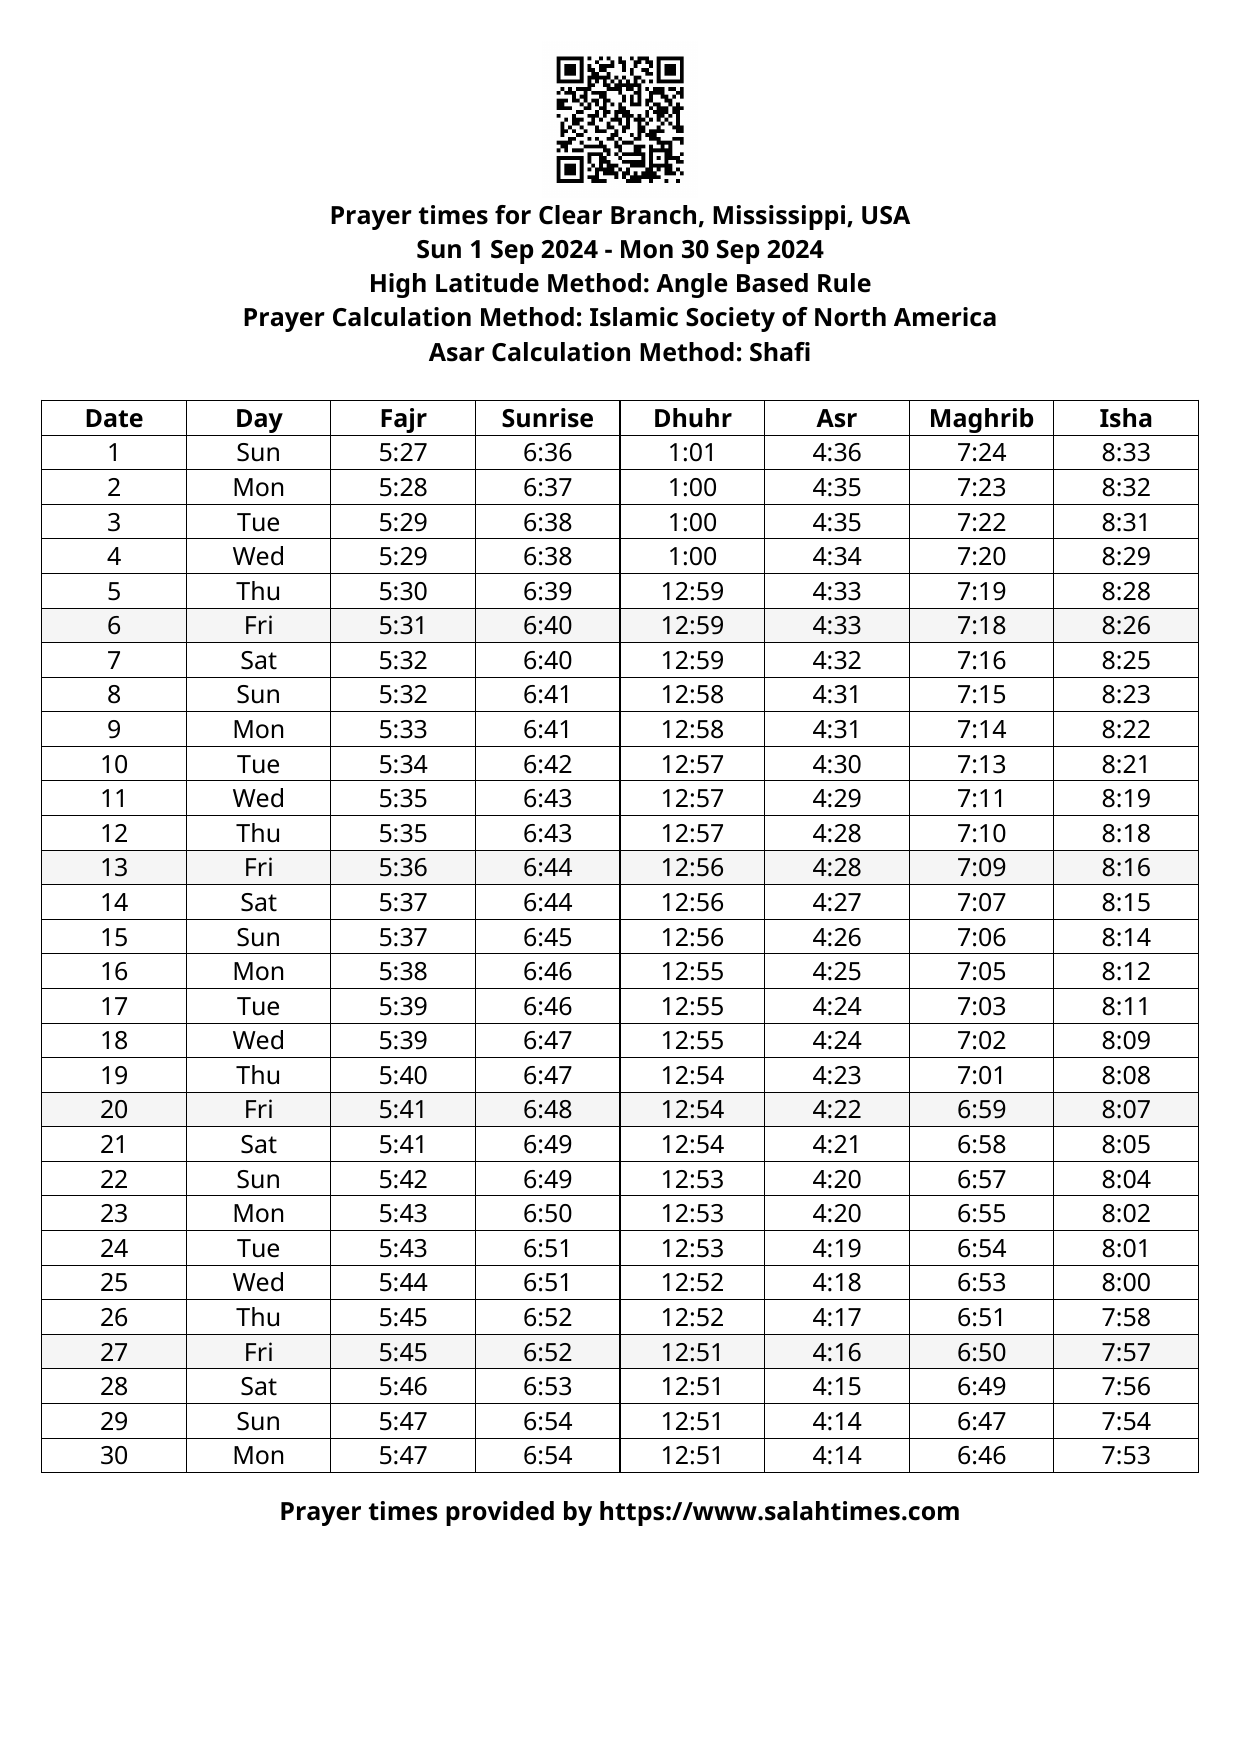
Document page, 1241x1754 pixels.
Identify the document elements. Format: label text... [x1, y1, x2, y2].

table_cell 5:41 [331, 1093, 475, 1126]
table_cell Wed [187, 1266, 330, 1299]
table_cell 7:13 [910, 747, 1053, 780]
table_cell 5:37 [331, 920, 475, 953]
table_cell 4:29 [765, 781, 909, 815]
table_cell 8:05 [1054, 1127, 1198, 1161]
table_cell 6:40 [476, 609, 619, 642]
table_cell 5:38 [331, 954, 475, 988]
table_cell 7:02 [910, 1024, 1053, 1057]
table_cell 6:40 [476, 643, 619, 677]
table_cell 6:49 [476, 1162, 619, 1195]
table_cell 5:45 [331, 1300, 475, 1334]
table_cell 5:47 [331, 1439, 475, 1472]
table_cell 7:24 [910, 436, 1053, 469]
table_cell Sat [187, 643, 330, 677]
table_cell 30 [42, 1439, 186, 1472]
table_cell 8:07 [1054, 1093, 1198, 1126]
table_cell Sun [187, 920, 330, 953]
table_cell 22 [42, 1162, 186, 1195]
text Prayer Calculation Method: Islamic Society of North America [42, 300, 1198, 334]
table_cell 5:43 [331, 1196, 475, 1230]
table_cell 8:33 [1054, 436, 1198, 469]
table_cell 6:49 [476, 1127, 619, 1161]
table_cell 5:41 [331, 1127, 475, 1161]
table_cell 4:35 [765, 470, 909, 504]
table_header Date [42, 401, 186, 434]
table_cell 4:14 [765, 1404, 909, 1437]
table_cell 5:30 [331, 574, 475, 607]
table_cell 7:15 [910, 678, 1053, 711]
table_header Fajr [331, 401, 475, 434]
table_cell 5:43 [331, 1231, 475, 1264]
table_cell 6:53 [910, 1266, 1053, 1299]
table_cell 10 [42, 747, 186, 780]
table_cell 6:42 [476, 747, 619, 780]
table_cell 6:52 [476, 1335, 619, 1368]
table_cell 7:22 [910, 505, 1053, 538]
table_cell 8:23 [1054, 678, 1198, 711]
table_cell 5:29 [331, 539, 475, 573]
table_cell 6:47 [910, 1404, 1053, 1437]
table_cell 8:11 [1054, 989, 1198, 1022]
table_cell 4:23 [765, 1058, 909, 1092]
table_cell 7:10 [910, 816, 1053, 849]
table_cell 6:53 [476, 1369, 619, 1403]
text Asar Calculation Method: Shafi [42, 334, 1198, 368]
table_cell 6:43 [476, 781, 619, 815]
table_cell 7:56 [1054, 1369, 1198, 1403]
table_cell Sun [187, 1404, 330, 1437]
table_cell 6:37 [476, 470, 619, 504]
table_cell 8:08 [1054, 1058, 1198, 1092]
table_cell Sun [187, 678, 330, 711]
text Prayer times for Clear Branch, Mississippi, USA [42, 198, 1198, 232]
table_cell 17 [42, 989, 186, 1022]
table_cell 1:01 [621, 436, 764, 469]
table_cell 12:51 [621, 1335, 764, 1368]
table_cell Fri [187, 1093, 330, 1126]
table_cell 4:15 [765, 1369, 909, 1403]
table_cell 20 [42, 1093, 186, 1126]
table_cell 1:00 [621, 539, 764, 573]
table_cell 7:06 [910, 920, 1053, 953]
table_cell 27 [42, 1335, 186, 1368]
table_cell 6:50 [910, 1335, 1053, 1368]
table_cell 11 [42, 781, 186, 815]
table_cell 12:53 [621, 1196, 764, 1230]
table_cell 8:15 [1054, 885, 1198, 919]
table_cell Sat [187, 885, 330, 919]
table_cell 12:51 [621, 1369, 764, 1403]
table_cell 5:44 [331, 1266, 475, 1299]
table_cell Mon [187, 712, 330, 746]
table_cell 8:09 [1054, 1024, 1198, 1057]
table_cell 5:42 [331, 1162, 475, 1195]
table_cell 4:33 [765, 609, 909, 642]
table_cell 8:31 [1054, 505, 1198, 538]
table_cell Wed [187, 1024, 330, 1057]
table_cell 19 [42, 1058, 186, 1092]
table_cell Mon [187, 1439, 330, 1472]
table_cell 5:32 [331, 678, 475, 711]
table_cell 5:46 [331, 1369, 475, 1403]
table_cell 6:50 [476, 1196, 619, 1230]
table_cell Fri [187, 851, 330, 884]
table_cell 12:59 [621, 609, 764, 642]
table_cell 8:32 [1054, 470, 1198, 504]
table_cell 16 [42, 954, 186, 988]
table_cell 8 [42, 678, 186, 711]
table_cell 8:28 [1054, 574, 1198, 607]
table_cell 5:34 [331, 747, 475, 780]
table_cell 8:21 [1054, 747, 1198, 780]
table_cell 26 [42, 1300, 186, 1334]
picture [542, 41, 699, 198]
table_cell 4:31 [765, 678, 909, 711]
table_cell 12:55 [621, 989, 764, 1022]
table_cell Tue [187, 747, 330, 780]
table_cell Thu [187, 816, 330, 849]
table_cell Tue [187, 505, 330, 538]
table_cell 12:57 [621, 816, 764, 849]
table_cell Mon [187, 470, 330, 504]
table_cell 5:45 [331, 1335, 475, 1368]
table_cell 5:33 [331, 712, 475, 746]
table_cell 5:35 [331, 816, 475, 849]
table_cell 8:14 [1054, 920, 1198, 953]
table_cell 1:00 [621, 505, 764, 538]
table_cell 4:21 [765, 1127, 909, 1161]
table_cell 12:54 [621, 1093, 764, 1126]
table_cell 5:35 [331, 781, 475, 815]
table_header Isha [1054, 401, 1198, 434]
table_cell 12:51 [621, 1404, 764, 1437]
table_cell 7:07 [910, 885, 1053, 919]
table_cell 4:18 [765, 1266, 909, 1299]
table_cell 6:54 [910, 1231, 1053, 1264]
table_cell 15 [42, 920, 186, 953]
table_cell 29 [42, 1404, 186, 1437]
table_cell 7 [42, 643, 186, 677]
table_cell 12:54 [621, 1127, 764, 1161]
table_cell 6:55 [910, 1196, 1053, 1230]
table_cell Thu [187, 574, 330, 607]
table_cell 6:54 [476, 1439, 619, 1472]
table_cell Thu [187, 1300, 330, 1334]
table_cell 12:51 [621, 1439, 764, 1472]
table_cell 7:18 [910, 609, 1053, 642]
table_cell 1 [42, 436, 186, 469]
table_cell 7:58 [1054, 1300, 1198, 1334]
table_cell 4:17 [765, 1300, 909, 1334]
table_cell 18 [42, 1024, 186, 1057]
table_cell 8:02 [1054, 1196, 1198, 1230]
table_cell 5:40 [331, 1058, 475, 1092]
table_cell 12:58 [621, 712, 764, 746]
table_cell Wed [187, 781, 330, 815]
table_cell 12:55 [621, 1024, 764, 1057]
table_cell 12:57 [621, 781, 764, 815]
table_cell 21 [42, 1127, 186, 1161]
table_cell 4:20 [765, 1196, 909, 1230]
table_cell 12:57 [621, 747, 764, 780]
table_cell 14 [42, 885, 186, 919]
table_cell 5:29 [331, 505, 475, 538]
table_cell 7:20 [910, 539, 1053, 573]
table_cell 28 [42, 1369, 186, 1403]
table_cell 7:19 [910, 574, 1053, 607]
table_cell 12:59 [621, 574, 764, 607]
table_cell Fri [187, 609, 330, 642]
table_cell 6:41 [476, 678, 619, 711]
table_cell 12:56 [621, 851, 764, 884]
text Sun 1 Sep 2024 - Mon 30 Sep 2024 [42, 232, 1198, 266]
table_cell 5:36 [331, 851, 475, 884]
table_cell 8:16 [1054, 851, 1198, 884]
table_cell 23 [42, 1196, 186, 1230]
table_cell 7:23 [910, 470, 1053, 504]
table_cell 6:52 [476, 1300, 619, 1334]
table_cell 6:46 [910, 1439, 1053, 1472]
table_cell 5:47 [331, 1404, 475, 1437]
table_cell 8:00 [1054, 1266, 1198, 1299]
table_cell 12:54 [621, 1058, 764, 1092]
table_cell 7:09 [910, 851, 1053, 884]
table_cell Sat [187, 1127, 330, 1161]
table_cell 2 [42, 470, 186, 504]
table_cell 6:51 [910, 1300, 1053, 1334]
table_header Asr [765, 401, 909, 434]
table_cell 7:14 [910, 712, 1053, 746]
table_cell 8:22 [1054, 712, 1198, 746]
text High Latitude Method: Angle Based Rule [42, 266, 1198, 300]
table_cell 6:41 [476, 712, 619, 746]
table_cell 4:14 [765, 1439, 909, 1472]
table_cell 4:25 [765, 954, 909, 988]
text Prayer times provided by https://www.salahtimes.com [42, 1494, 1198, 1528]
table_header Sunrise [476, 401, 619, 434]
table_cell 8:12 [1054, 954, 1198, 988]
table_cell 7:16 [910, 643, 1053, 677]
table_cell 6:36 [476, 436, 619, 469]
table_cell 4:36 [765, 436, 909, 469]
table_cell 3 [42, 505, 186, 538]
table_cell 8:04 [1054, 1162, 1198, 1195]
table_cell 4:33 [765, 574, 909, 607]
table_cell 6:45 [476, 920, 619, 953]
table_cell 4:24 [765, 1024, 909, 1057]
table_cell 4:32 [765, 643, 909, 677]
table_cell 8:19 [1054, 781, 1198, 815]
table_cell 7:54 [1054, 1404, 1198, 1437]
table_cell Fri [187, 1335, 330, 1368]
table_header Maghrib [910, 401, 1053, 434]
table_cell 6:38 [476, 505, 619, 538]
table_cell 4:31 [765, 712, 909, 746]
table_cell 8:26 [1054, 609, 1198, 642]
table_cell 6:57 [910, 1162, 1053, 1195]
table_cell 12 [42, 816, 186, 849]
table_cell 5:28 [331, 470, 475, 504]
table_cell 5:31 [331, 609, 475, 642]
table_cell 12:59 [621, 643, 764, 677]
table_cell 6:44 [476, 851, 619, 884]
table_cell 9 [42, 712, 186, 746]
table_cell 7:53 [1054, 1439, 1198, 1472]
table_cell 4:35 [765, 505, 909, 538]
table_cell 4:16 [765, 1335, 909, 1368]
table_cell 12:53 [621, 1162, 764, 1195]
table_cell 5:32 [331, 643, 475, 677]
table_cell 4:28 [765, 816, 909, 849]
table_cell 4:22 [765, 1093, 909, 1126]
table_cell 6:58 [910, 1127, 1053, 1161]
table_cell 25 [42, 1266, 186, 1299]
table_cell 13 [42, 851, 186, 884]
table_cell Sat [187, 1369, 330, 1403]
table_cell 7:03 [910, 989, 1053, 1022]
table_header Dhuhr [621, 401, 764, 434]
table_cell Sun [187, 436, 330, 469]
table_cell 7:57 [1054, 1335, 1198, 1368]
table_cell 7:01 [910, 1058, 1053, 1092]
table_cell 6:43 [476, 816, 619, 849]
table_cell 12:52 [621, 1300, 764, 1334]
table_cell 6 [42, 609, 186, 642]
table_cell Tue [187, 989, 330, 1022]
table_cell 12:58 [621, 678, 764, 711]
table_cell 12:55 [621, 954, 764, 988]
table_cell 6:48 [476, 1093, 619, 1126]
table_cell 24 [42, 1231, 186, 1264]
table_cell 4:27 [765, 885, 909, 919]
table_cell 8:01 [1054, 1231, 1198, 1264]
table_cell 6:51 [476, 1231, 619, 1264]
table_cell 5:39 [331, 1024, 475, 1057]
table_cell 6:39 [476, 574, 619, 607]
table_cell 6:49 [910, 1369, 1053, 1403]
table_cell 4:28 [765, 851, 909, 884]
table_cell 6:47 [476, 1058, 619, 1092]
table_header Day [187, 401, 330, 434]
table_cell 5:39 [331, 989, 475, 1022]
table_cell 5:37 [331, 885, 475, 919]
table_cell 4:30 [765, 747, 909, 780]
table_cell Thu [187, 1058, 330, 1092]
table_cell 5:27 [331, 436, 475, 469]
table_cell 6:47 [476, 1024, 619, 1057]
table_cell 4:20 [765, 1162, 909, 1195]
table_cell 8:18 [1054, 816, 1198, 849]
table_cell Mon [187, 954, 330, 988]
table_cell Sun [187, 1162, 330, 1195]
table_cell 12:56 [621, 920, 764, 953]
table_cell 4:24 [765, 989, 909, 1022]
table_cell Tue [187, 1231, 330, 1264]
table_cell 4:19 [765, 1231, 909, 1264]
table_cell 7:11 [910, 781, 1053, 815]
table_cell 7:05 [910, 954, 1053, 988]
table_cell 12:52 [621, 1266, 764, 1299]
table_cell 12:56 [621, 885, 764, 919]
table_cell 8:25 [1054, 643, 1198, 677]
table_cell 1:00 [621, 470, 764, 504]
table_cell 6:51 [476, 1266, 619, 1299]
table_cell 6:46 [476, 989, 619, 1022]
table_cell 6:38 [476, 539, 619, 573]
table_cell 8:29 [1054, 539, 1198, 573]
table_cell 4 [42, 539, 186, 573]
table_cell Mon [187, 1196, 330, 1230]
table_cell 5 [42, 574, 186, 607]
table_cell 6:54 [476, 1404, 619, 1437]
table_cell Wed [187, 539, 330, 573]
table_cell 12:53 [621, 1231, 764, 1264]
table_cell 4:26 [765, 920, 909, 953]
table_cell 4:34 [765, 539, 909, 573]
table_cell 6:44 [476, 885, 619, 919]
table_cell 6:59 [910, 1093, 1053, 1126]
table_cell 6:46 [476, 954, 619, 988]
